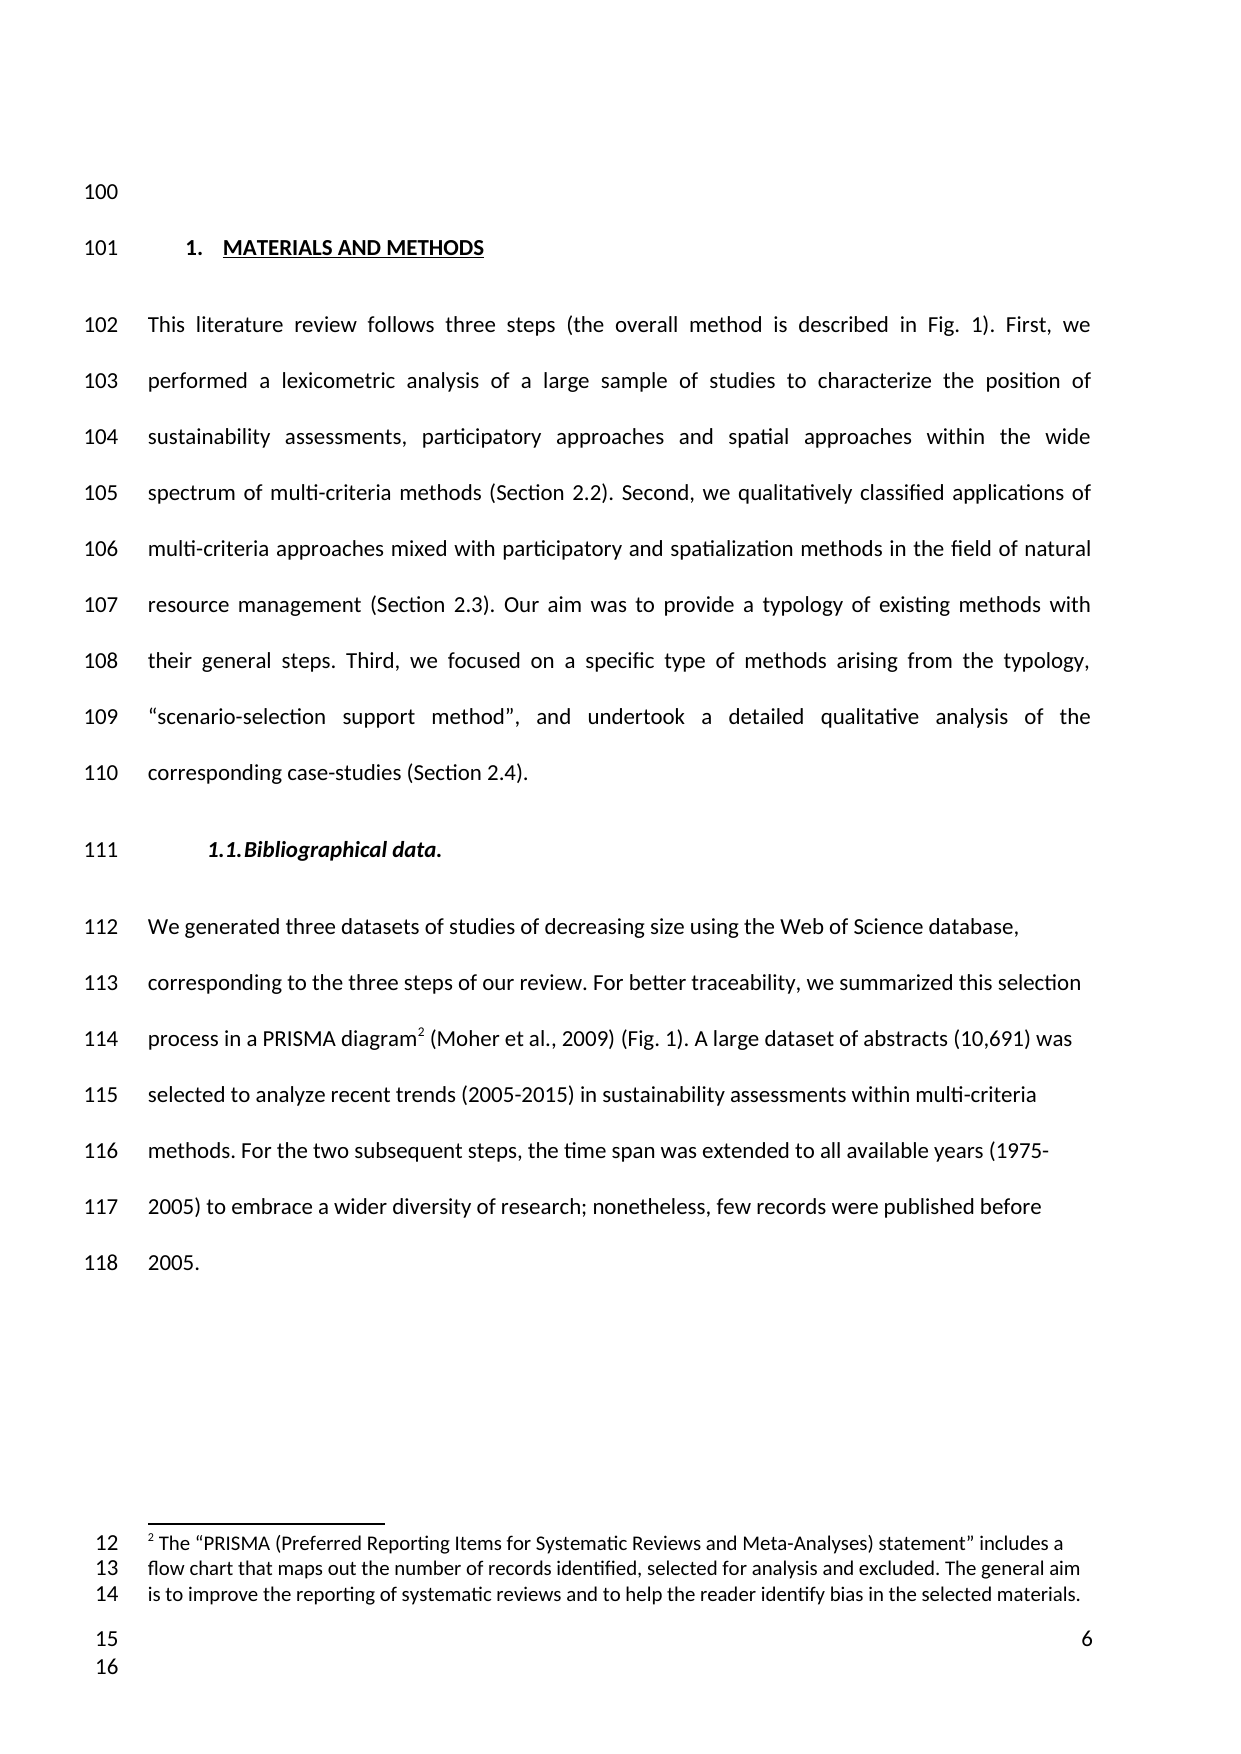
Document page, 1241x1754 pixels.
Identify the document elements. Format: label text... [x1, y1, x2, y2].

list Bibliographical data. [207, 835, 1092, 863]
list MATERIALS AND METHODS [185, 233, 1092, 261]
text We generated three datasets of studies of decreasing size using the Web of Science database, corresponding to the three steps of our review. For better traceability, we summarized this selection process in a PRISMA diagram (Moher et al., 2009) (Fig. 1). A large dataset of abstracts (10,691) was selected to analyze recent trends (2005-2015) in sustainability assessments within multi-criteria methods. For the two subsequent steps, the time span was extended to all available years (1975-2005) to embrace a wider diversity of research; nonetheless, few records were published before 2005. [148, 912, 1092, 1276]
text This literature review follows three steps (the overall method is described in Fig. 1). First, we performed a lexicometric analysis of a large sample of studies to characterize the position of sustainability assessments, participatory approaches and spatial approaches within the wide spectrum of multi-criteria methods (Section 2.2). Second, we qualitatively classified applications of multi-criteria approaches mixed with participatory and spatialization methods in the field of natural resource management (Section 2.3). Our aim was to provide a typology of existing methods with their general steps. Third, we focused on a specific type of methods arising from the typology, “scenario-selection support method”, and undertook a detailed qualitative analysis of the corresponding case-studies (Section 2.4). [148, 310, 1092, 786]
